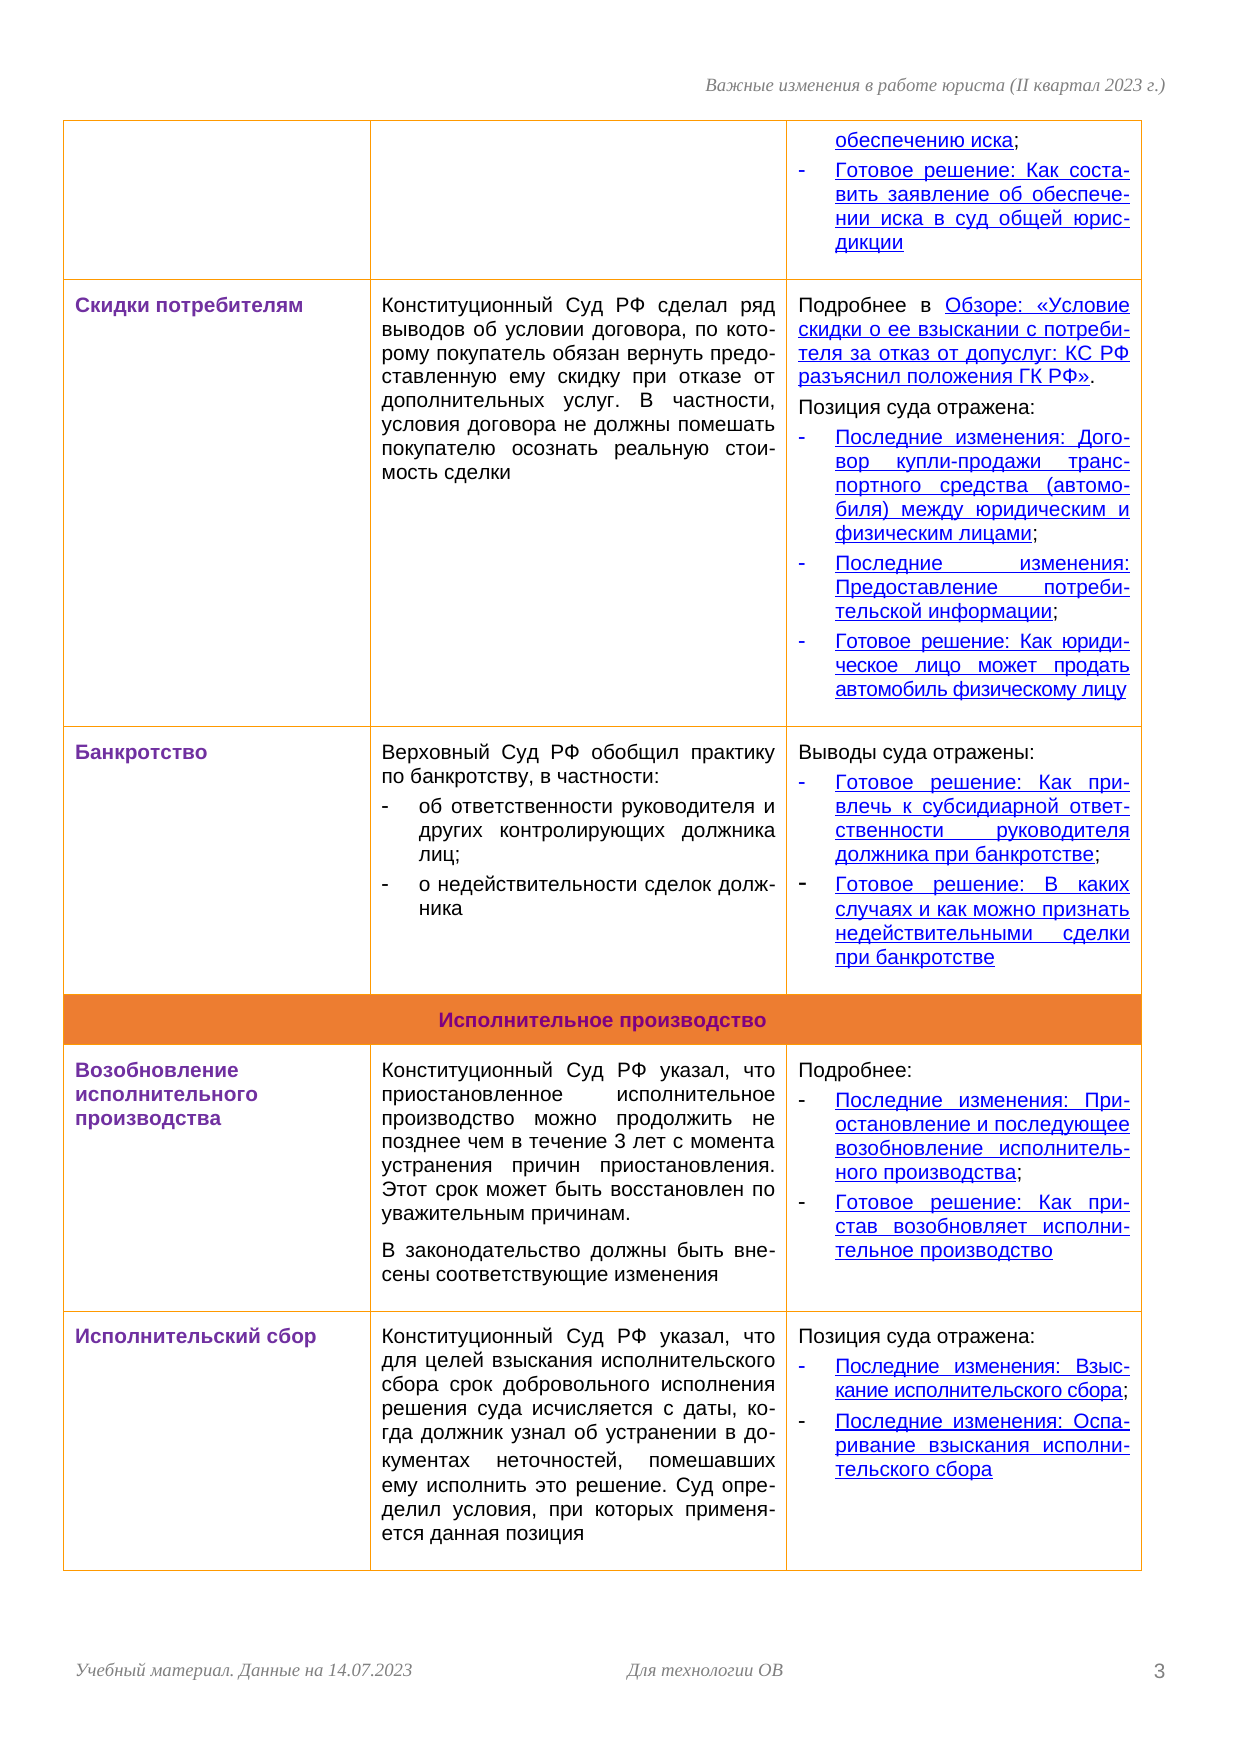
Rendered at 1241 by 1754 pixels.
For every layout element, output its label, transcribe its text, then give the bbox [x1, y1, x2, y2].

table_cell Конституционный Суд РФ указал, что приостановленное исполнительное производство можно продолжить не позднее чем в течение 3 лет с момента устранения причин приостановления. Этот срок может быть восстановлен по уважительным причинам. В законодательство должны быть внесены соответствующие изменения [371, 1045, 786, 1311]
table_cell Верховный Суд РФ обобщил практику по банкротству, в частности: об ответственности руководителя и других контролирующих должника лиц; о недействительности сделок должника [371, 727, 786, 994]
table_cell Банкротство [64, 727, 370, 994]
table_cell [64, 121, 370, 279]
table_cell Возобновление исполнительного производства [64, 1045, 370, 1311]
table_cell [371, 121, 786, 279]
table_cell Исполнительное производство [64, 995, 1141, 1044]
table_cell Скидки потребителям [64, 280, 370, 726]
table_cell Исполнительский сбор [64, 1312, 370, 1569]
table_cell Конституционный Суд РФ указал, что для целей взыскания исполнительского сбора срок добровольного исполнения решения суда исчисляется с даты, когда должник узнал об устранении в документах неточностей, помешавших ему исполнить это решение. Суд определил условия, при которых применяется данная позиция [371, 1312, 786, 1569]
table_cell Подробнее: Последние изменения: Приостановление и последующее возобновление исполнительного производства; Готовое решение: Как пристав возобновляет исполнительное производство [787, 1045, 1141, 1311]
table_cell Подробнее в Обзоре: «Условие скидки о ее взыскании с потребителя за отказ от допуслуг: КС РФ разъяснил положения ГК РФ». Позиция суда отражена: Последние изменения: Договор купли-продажи транспортного средства (автомобиля) между юридическим и физическим лицами; Последние изменения: Предоставление потребительской информации; Готовое решение: Как юридическое лицо может продать автомобиль физическому лицу [787, 280, 1141, 726]
table_cell Выводы суда отражены: Готовое решение: Как привлечь к субсидиарной ответственности руководителя должника при банкротстве; Готовое решение: В каких случаях и как можно признать недействительными сделки при банкротстве [787, 727, 1141, 994]
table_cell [787, 121, 1141, 279]
table_cell Конституционный Суд РФ сделал ряд выводов об условии договора, по которому покупатель обязан вернуть предоставленную ему скидку при отказе от дополнительных услуг. В частности, условия договора не должны помешать покупателю осознать реальную стоимость сделки [371, 280, 786, 726]
table_cell Позиция суда отражена: Последние изменения: Взыскание исполнительского сбора; Последние изменения: Оспаривание взыскания исполнительского сбора [787, 1312, 1141, 1569]
